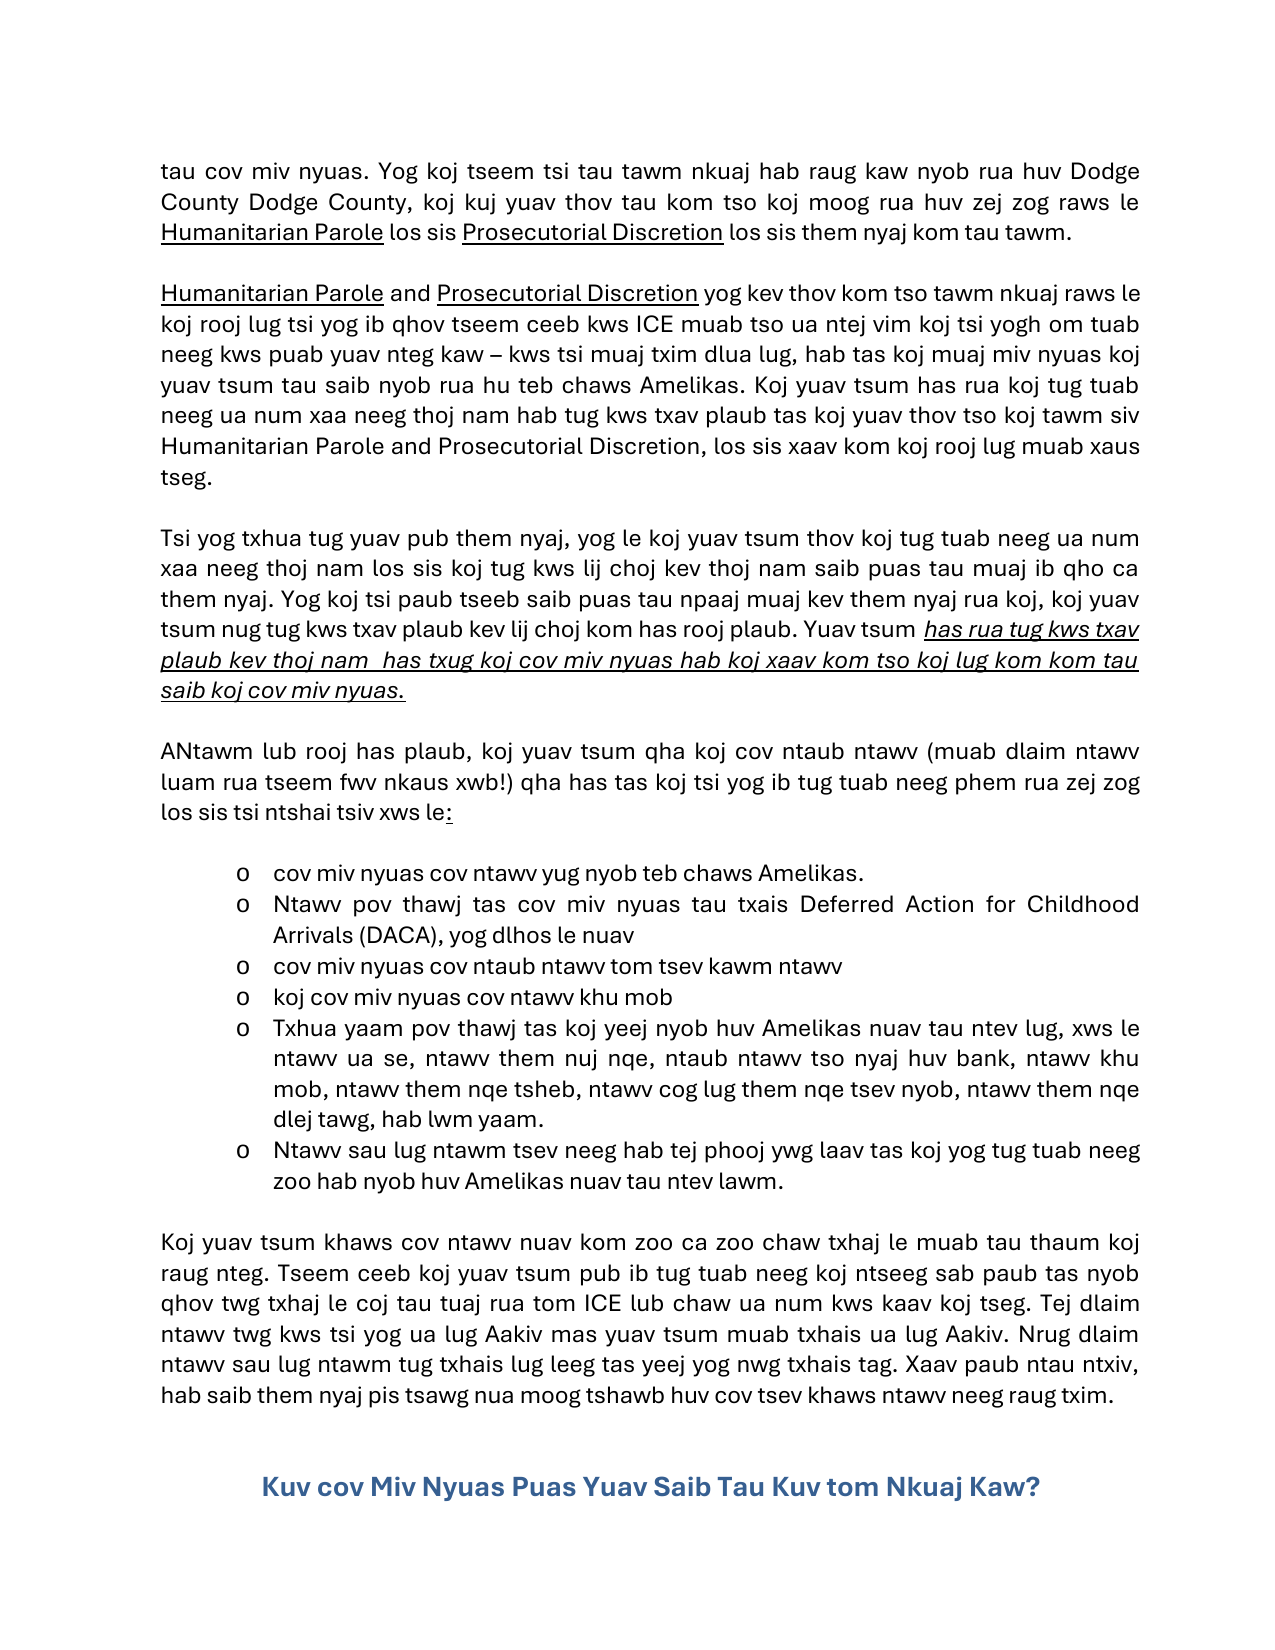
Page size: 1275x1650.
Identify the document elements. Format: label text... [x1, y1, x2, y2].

text Tsi yog txhua tug yuav pub them nyaj, yog le koj yuav tsum thov koj tug tuab neeg ua num xaa neeg thoj nam los sis koj tug kws lij choj kev thoj nam saib puas tau muaj ib qho ca them nyaj. Yog koj tsi paub tseeb saib puas tau npaaj muaj kev them nyaj rua koj, koj yuav tsum nug tug kws txav plaub kev lij choj kom has rooj plaub. Yuav tsum has rua tug kws txav plaub kev thoj nam has txug koj cov miv nyuas hab koj xaav kom tso koj lug kom kom tau saib koj cov miv nyuas. [160, 522, 1142, 706]
list koj cov miv nyuas cov ntawv khu mob [235, 982, 1142, 1012]
text Humanitarian Parole and Prosecutorial Discretion yog kev thov kom tso tawm nkuaj raws le koj rooj lug tsi yog ib qhov tseem ceeb kws ICE muab tso ua ntej vim koj tsi yogh om tuab neeg kws puab yuav nteg kaw – kws tsi muaj txim dlua lug, hab tas koj muaj miv nyuas koj yuav tsum tau saib nyob rua hu teb chaws Amelikas. Koj yuav tsum has rua koj tug tuab neeg ua num xaa neeg thoj nam hab tug kws txav plaub tas koj yuav thov tso koj tawm siv Humanitarian Parole and Prosecutorial Discretion, los sis xaav kom koj rooj lug muab xaus tseg. [160, 278, 1142, 492]
list cov miv nyuas cov ntawv yug nyob teb chaws Amelikas. [235, 858, 1142, 889]
list Ntawv sau lug ntawm tsev neeg hab tej phooj ywg laav tas koj yog tug tuab neeg zoo hab nyob huv Amelikas nuav tau ntev lawm. [235, 1135, 1142, 1196]
list cov miv nyuas cov ntaub ntawv tom tsev kawm ntawv [235, 951, 1142, 982]
text ANtawm lub rooj has plaub, koj yuav tsum qha koj cov ntaub ntawv (muab dlaim ntawv luam rua tseem fwv nkaus xwb!) qha has tas koj tsi yog ib tug tuab neeg phem rua zej zog los sis tsi ntshai tsiv xws le: [160, 736, 1142, 828]
list Ntawv pov thawj tas cov miv nyuas tau txais Deferred Action for Childhood Arrivals (DACA), yog dlhos le nuav [235, 889, 1142, 951]
text Kuv cov Miv Nyuas Puas Yuav Saib Tau Kuv tom Nkuaj Kaw? [160, 1469, 1142, 1504]
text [160, 156, 1142, 248]
list Txhua yaam pov thawj tas koj yeej nyob huv Amelikas nuav tau ntev lug, xws le ntawv ua se, ntawv them nuj nqe, ntaub ntawv tso nyaj huv bank, ntawv khu mob, ntawv them nqe tsheb, ntawv cog lug them nqe tsev nyob, ntawv them nqe dlej tawg, hab lwm yaam. [235, 1012, 1142, 1135]
text Koj yuav tsum khaws cov ntawv nuav kom zoo ca zoo chaw txhaj le muab tau thaum koj raug nteg. Tseem ceeb koj yuav tsum pub ib tug tuab neeg koj ntseeg sab paub tas nyob qhov twg txhaj le coj tau tuaj rua tom ICE lub chaw ua num kws kaav koj tseg. Tej dlaim ntawv twg kws tsi yog ua lug Aakiv mas yuav tsum muab txhais ua lug Aakiv. Nrug dlaim ntawv sau lug ntawm tug txhais lug leeg tas yeej yog nwg txhais tag. Xaav paub ntau ntxiv, hab saib them nyaj pis tsawg nua moog tshawb huv cov tsev khaws ntawv neeg raug txim. [160, 1227, 1142, 1410]
